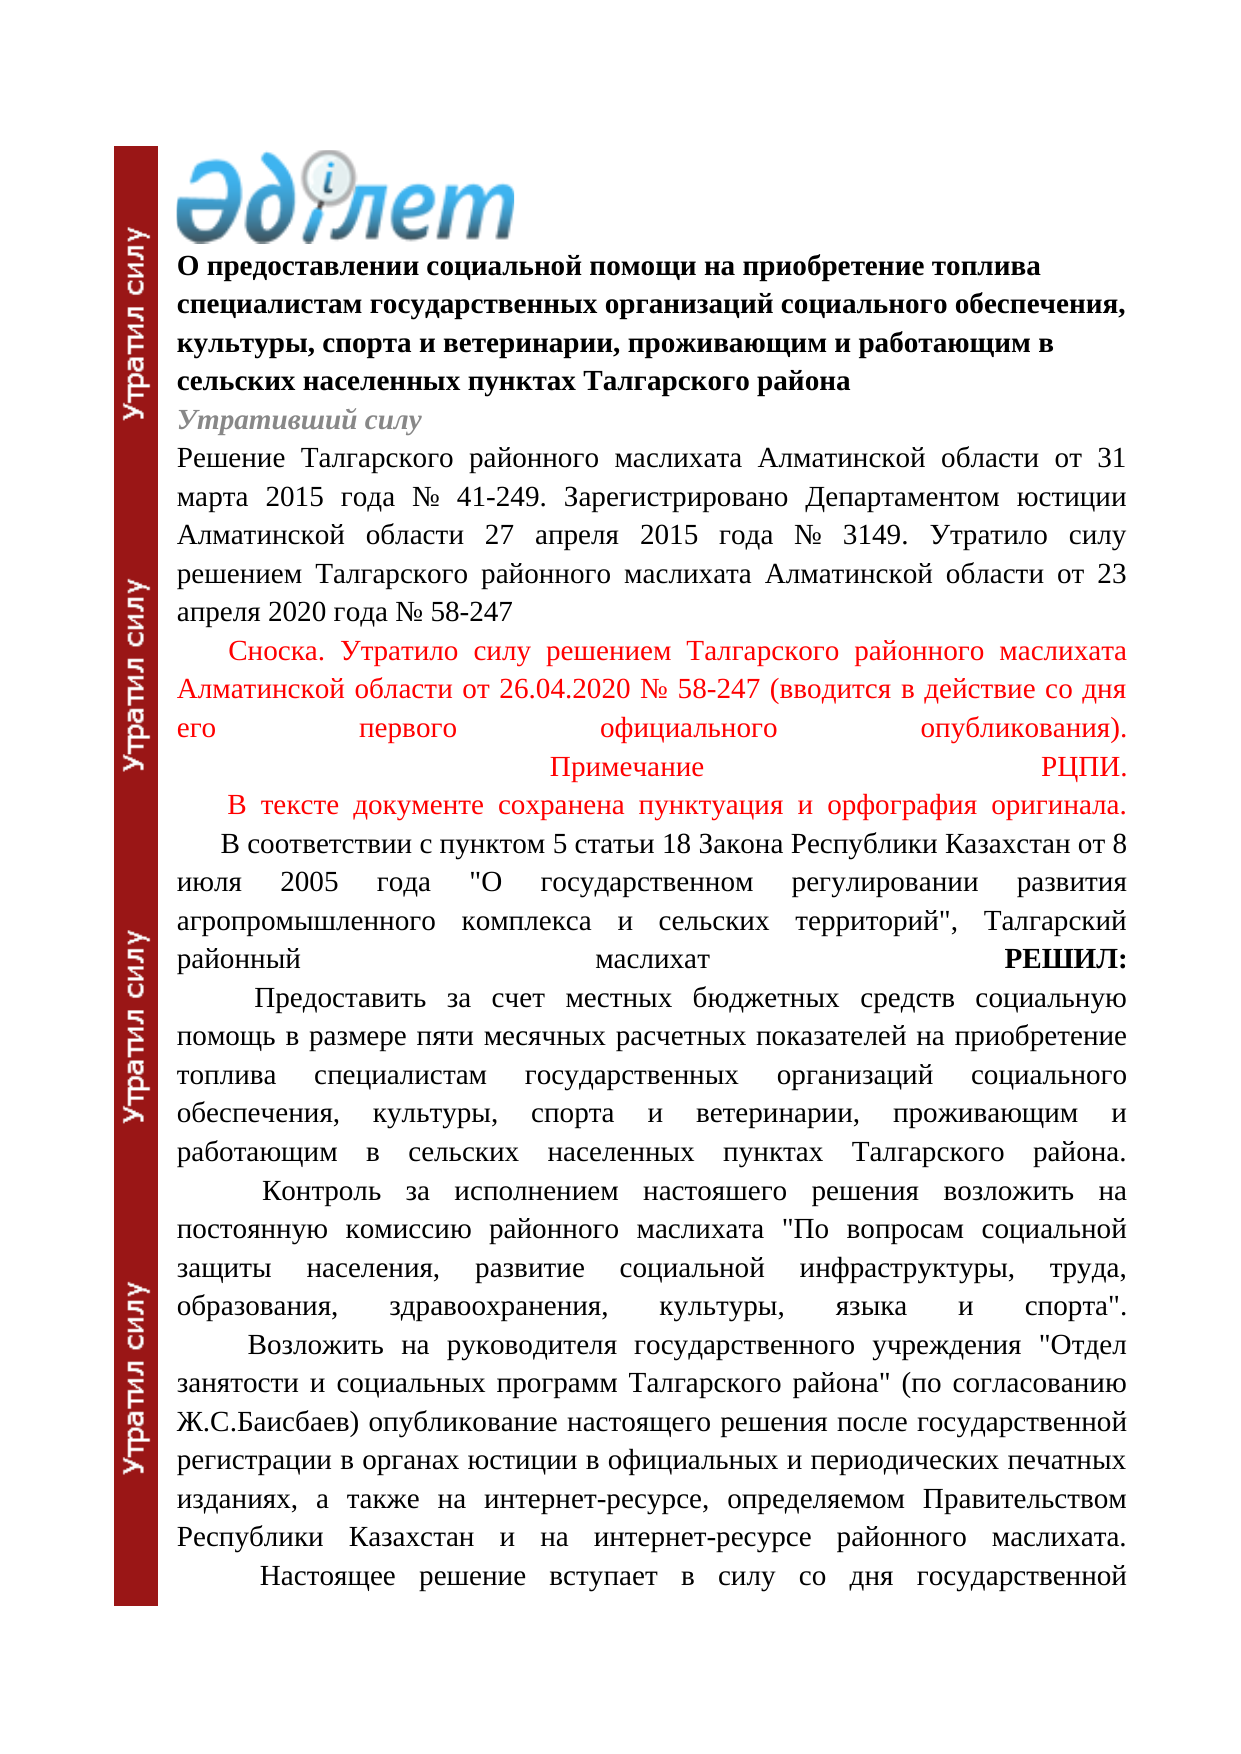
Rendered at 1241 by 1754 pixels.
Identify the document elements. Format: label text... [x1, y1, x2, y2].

picture [114, 146, 158, 248]
picture [114, 1592, 158, 1606]
text Утративший силу [112, 402, 1128, 435]
picture [114, 628, 158, 633]
picture [114, 397, 158, 402]
text О предоставлении социальной помощи на приобретение топлива специалистам государственных организаций социального обеспечения, культуры, спорта и ветеринарии, проживающим и работающим в сельских населенных пунктах Талгарского района [112, 248, 1128, 397]
picture [176, 150, 515, 244]
picture [114, 435, 158, 440]
text Решение Талгарского районного маслихата Алматинской области от 31 марта 2015 года № 41-249. Зарегистрировано Департаментом юстиции Алматинской области 27 апреля 2015 года № 3149. Утратило силу решением Талгарского районного маслихата Алматинской области от 23 апреля 2020 года № 58-247 [112, 440, 1128, 628]
